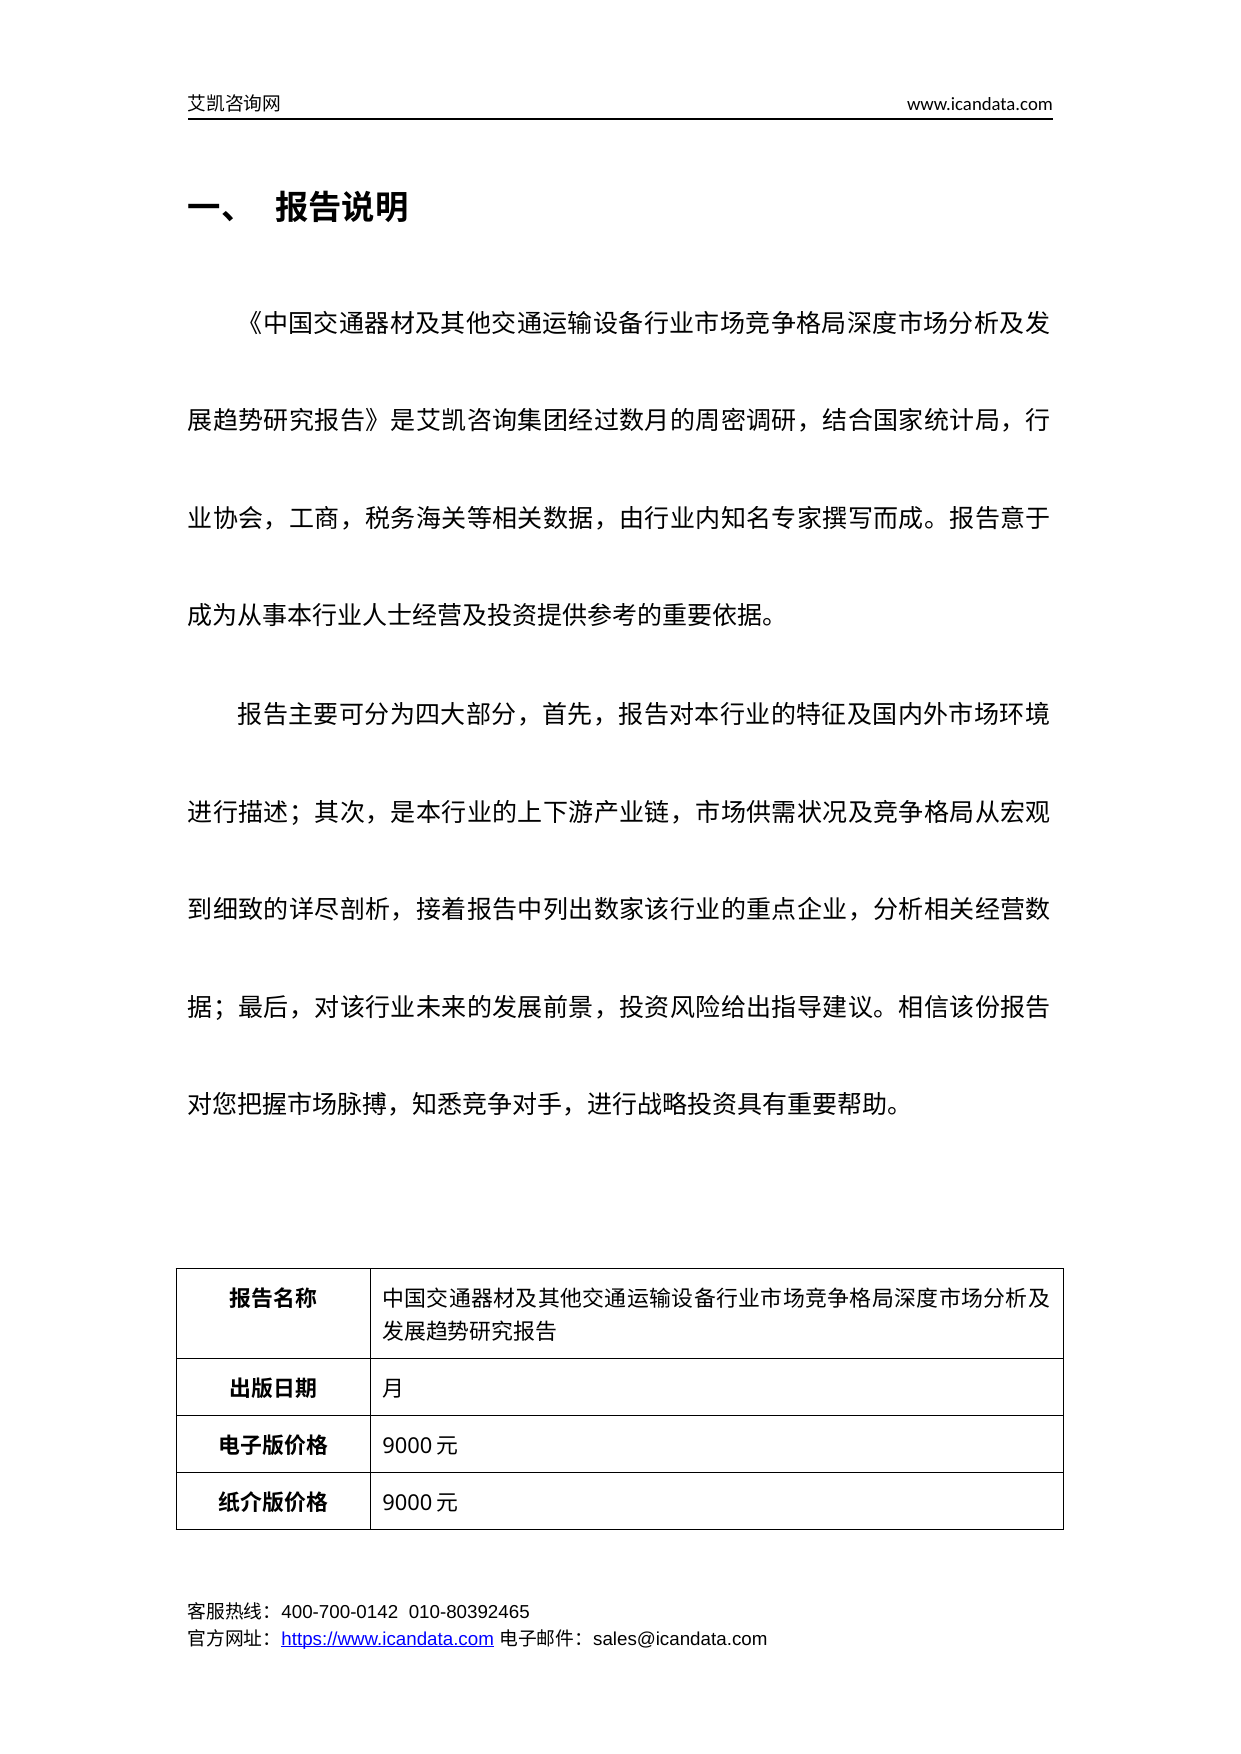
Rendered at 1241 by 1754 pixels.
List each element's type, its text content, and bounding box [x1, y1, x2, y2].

table_cell 电子版价格 [177, 1416, 370, 1472]
table_cell 9000元 [371, 1416, 1063, 1472]
text 报告主要可分为四大部分，首先，报告对本行业的特征及国内外市场环境进行描述；其次，是本行业的上下游产业链，市场供需状况及竞争格局从宏观到细致的详尽剖析，接着报告中列出数家该行业的重点企业，分析相关经营数据；最后，对该行业未来的发展前景，投资风险给出指导建议。相信该份报告对您把握市场脉搏，知悉竞争对手，进行战略投资具有重要帮助。 [187, 681, 1053, 1136]
table_cell 纸介版价格 [177, 1473, 370, 1529]
text 《中国交通器材及其他交通运输设备行业市场竞争格局深度市场分析及发展趋势研究报告》是艾凯咨询集团经过数月的周密调研，结合国家统计局，行业协会，工商，税务海关等相关数据，由行业内知名专家撰写而成。报告意于成为从事本行业人士经营及投资提供参考的重要依据。 [187, 289, 1053, 646]
subtitle 报告说明 [187, 172, 1053, 237]
table_cell 出版日期 [177, 1359, 370, 1415]
table_cell 月 [371, 1359, 1063, 1415]
table_cell 9000元 [371, 1473, 1063, 1529]
table_header 报告名称 [177, 1269, 370, 1358]
table_header 中国交通器材及其他交通运输设备行业市场竞争格局深度市场分析及发展趋势研究报告 [371, 1269, 1063, 1358]
